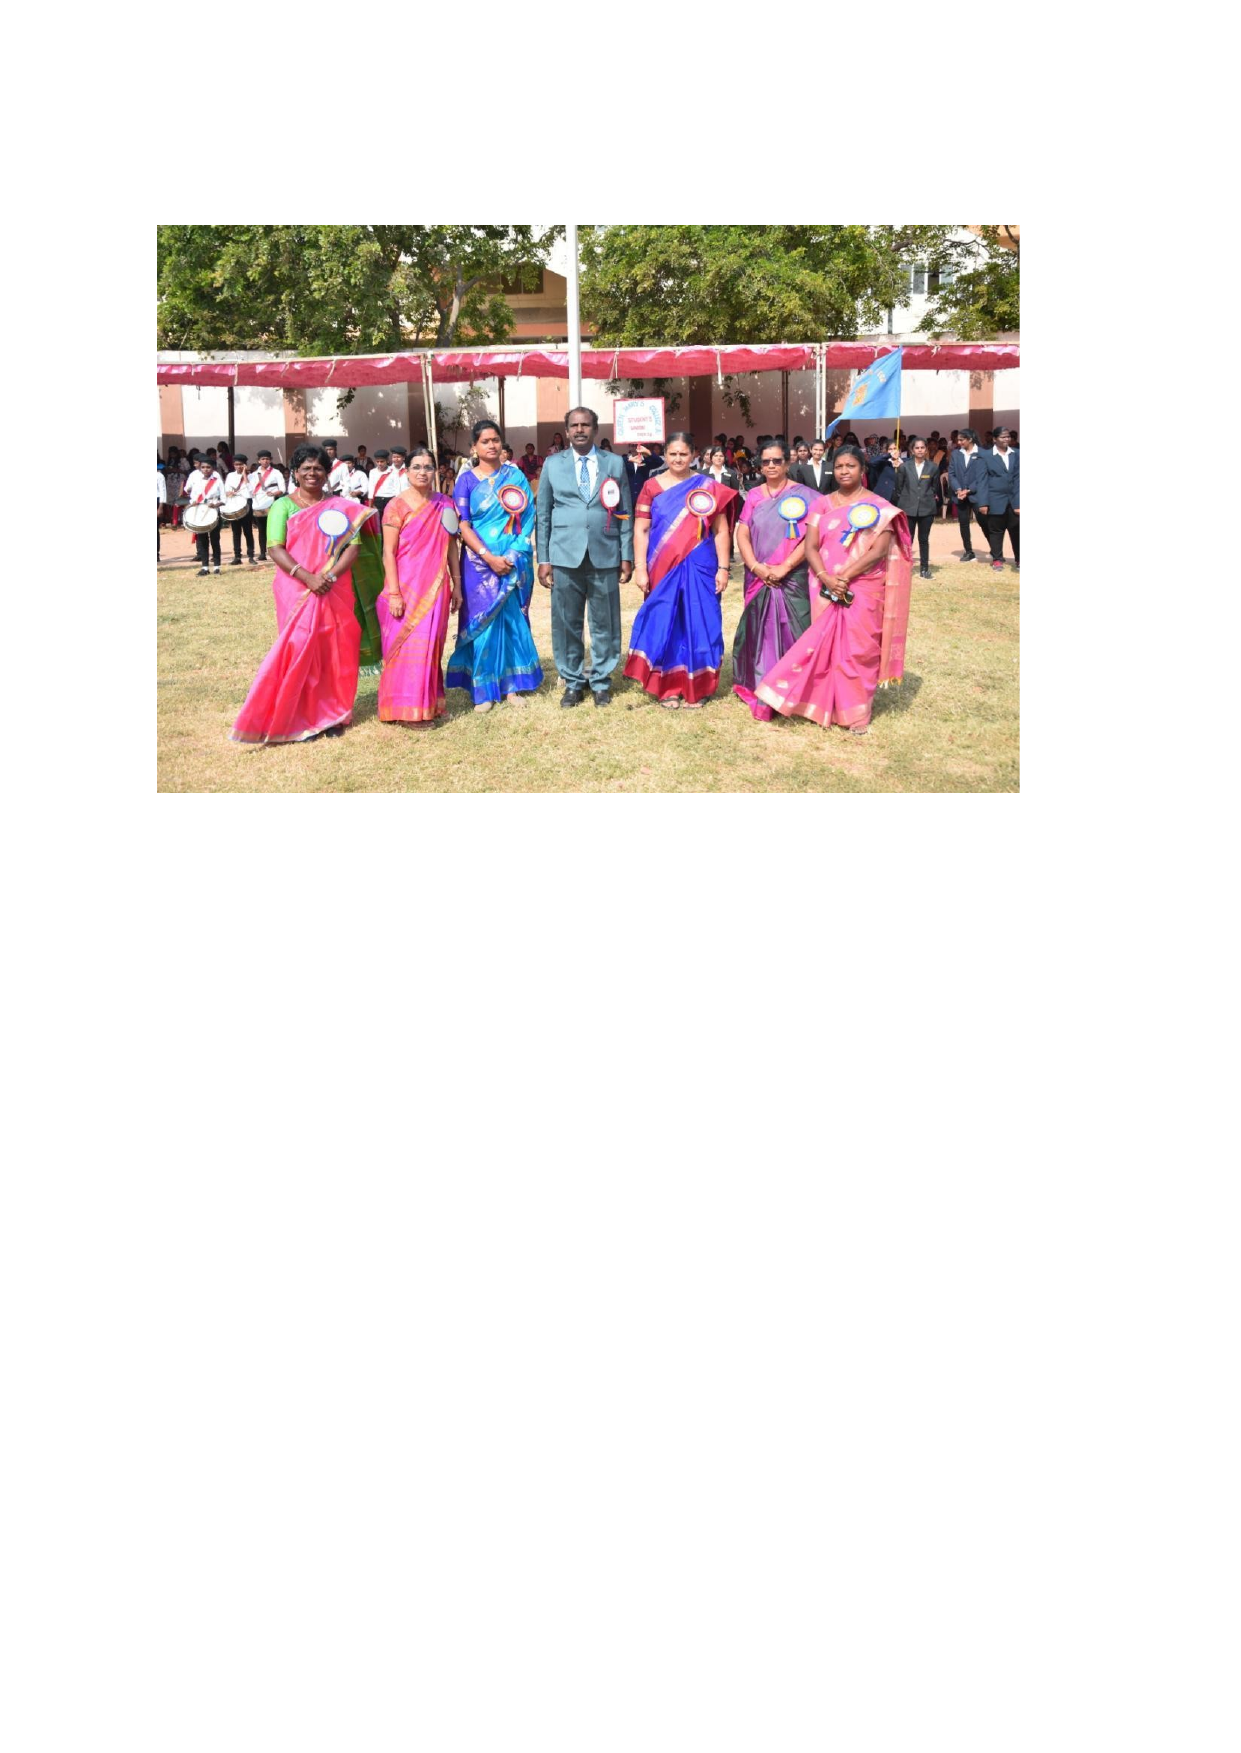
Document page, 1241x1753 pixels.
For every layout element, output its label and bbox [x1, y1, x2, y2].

picture [157, 225, 1020, 793]
